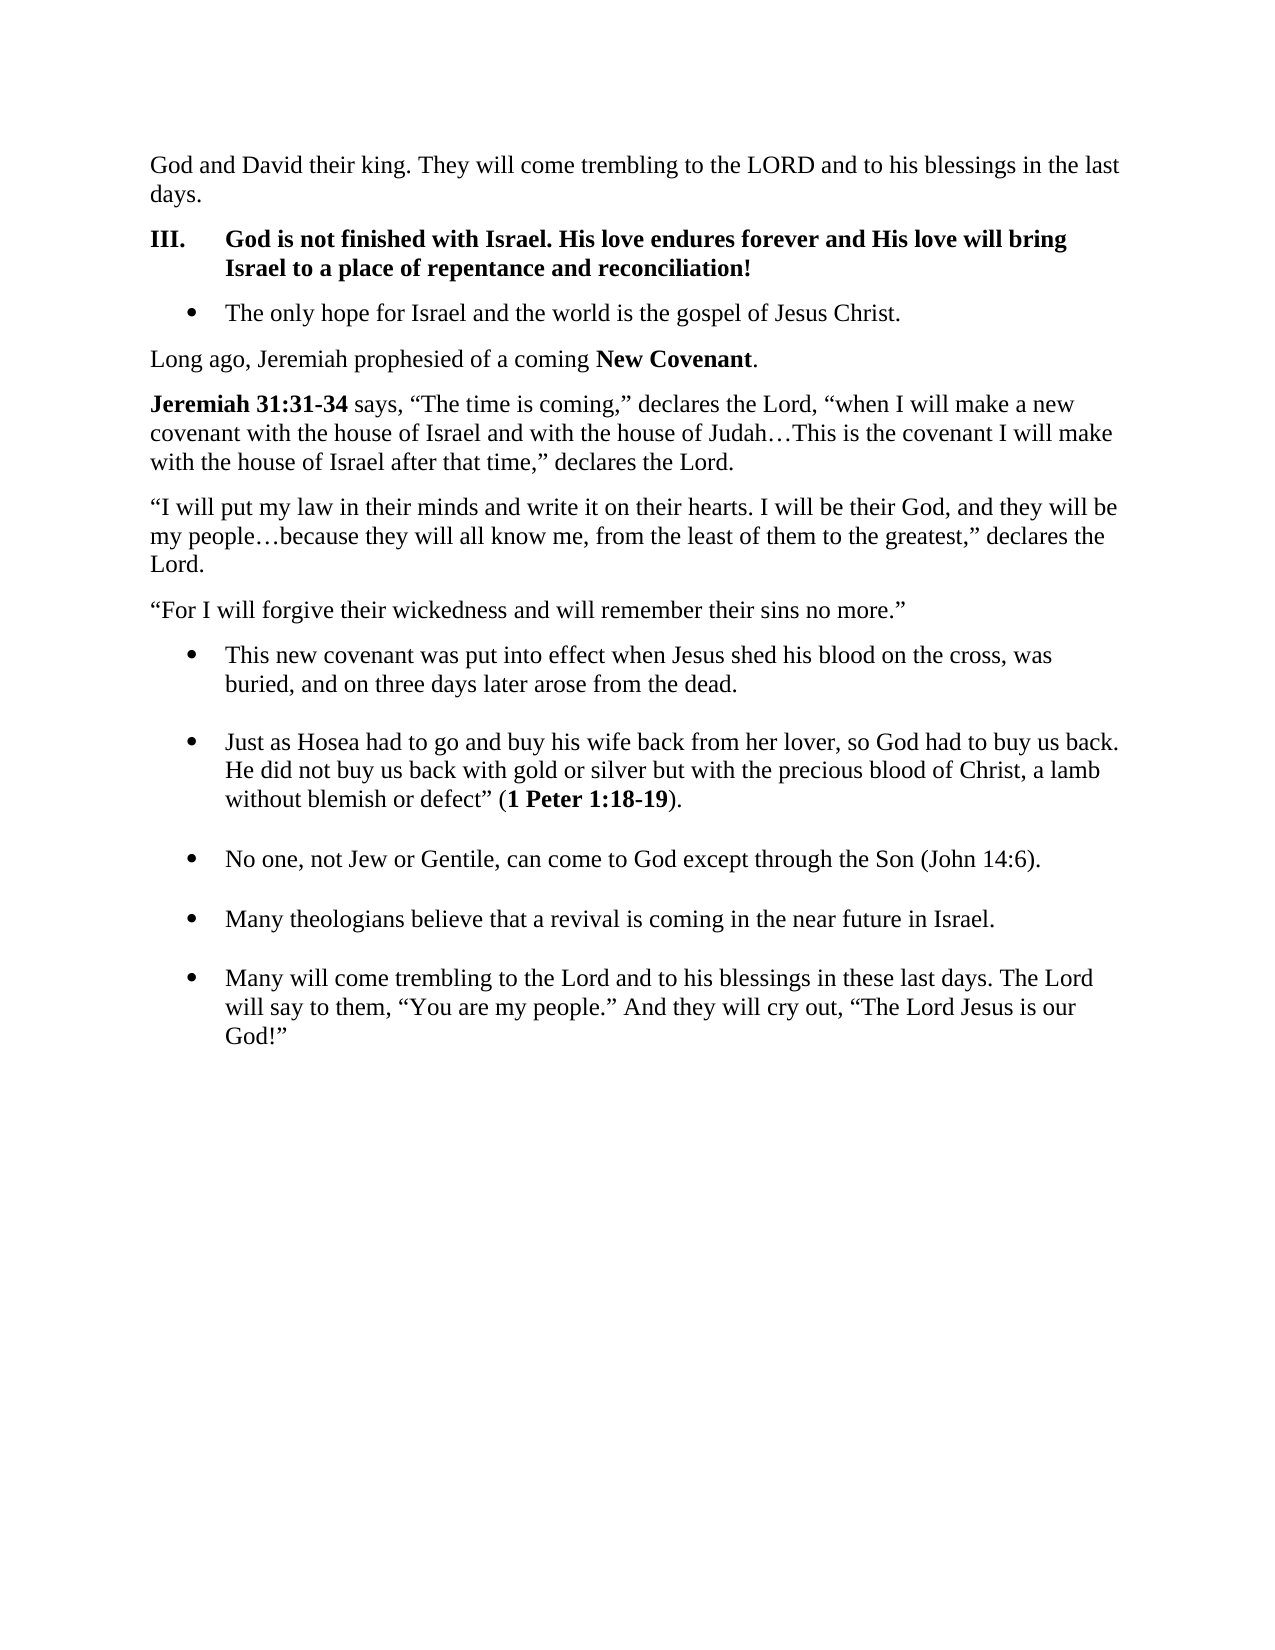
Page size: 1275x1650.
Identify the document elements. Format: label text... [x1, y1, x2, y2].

list This new covenant was put into effect when Jesus shed his blood on the cross, was buried, and on three days later arose from the dead. [187, 640, 1125, 698]
text Jeremiah 31:31-34 says, “The time is coming,” declares the Lord, “when I will make a new covenant with the house of Israel and with the house of Judah…This is the covenant I will make with the house of Israel after that time,” declares the Lord. [150, 389, 1125, 475]
text III. God is not finished with Israel. His love endures forever and His love will bring Israel to a place of repentance and reconciliation! [150, 224, 1125, 282]
list Many will come trembling to the Lord and to his blessings in these last days. The Lord will say to them, “You are my people.” And they will cry out, “The Lord Jesus is our God!” [187, 963, 1125, 1050]
text “For I will forgive their wickedness and will remember their sins no more.” [150, 595, 1125, 624]
list No one, not Jew or Gentile, can come to God except through the Son (John 14:6). [187, 844, 1125, 873]
text “I will put my law in their minds and write it on their hearts. I will be their God, and they will be my people…because they will all know me, from the least of them to the greatest,” declares the Lord. [150, 492, 1125, 578]
list Just as Hosea had to go and buy his wife back from her lover, so God had to buy us back. He did not buy us back with gold or silver but with the precious blood of Christ, a lamb without blemish or defect” (1 Peter 1:18-19). [187, 727, 1125, 813]
list The only hope for Israel and the world is the gospel of Jesus Christ. [187, 298, 1125, 327]
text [150, 150, 1125, 207]
list Many theologians believe that a revival is coming in the near future in Israel. [187, 904, 1125, 932]
text Long ago, Jeremiah prophesied of a coming New Covenant. [150, 344, 1125, 372]
